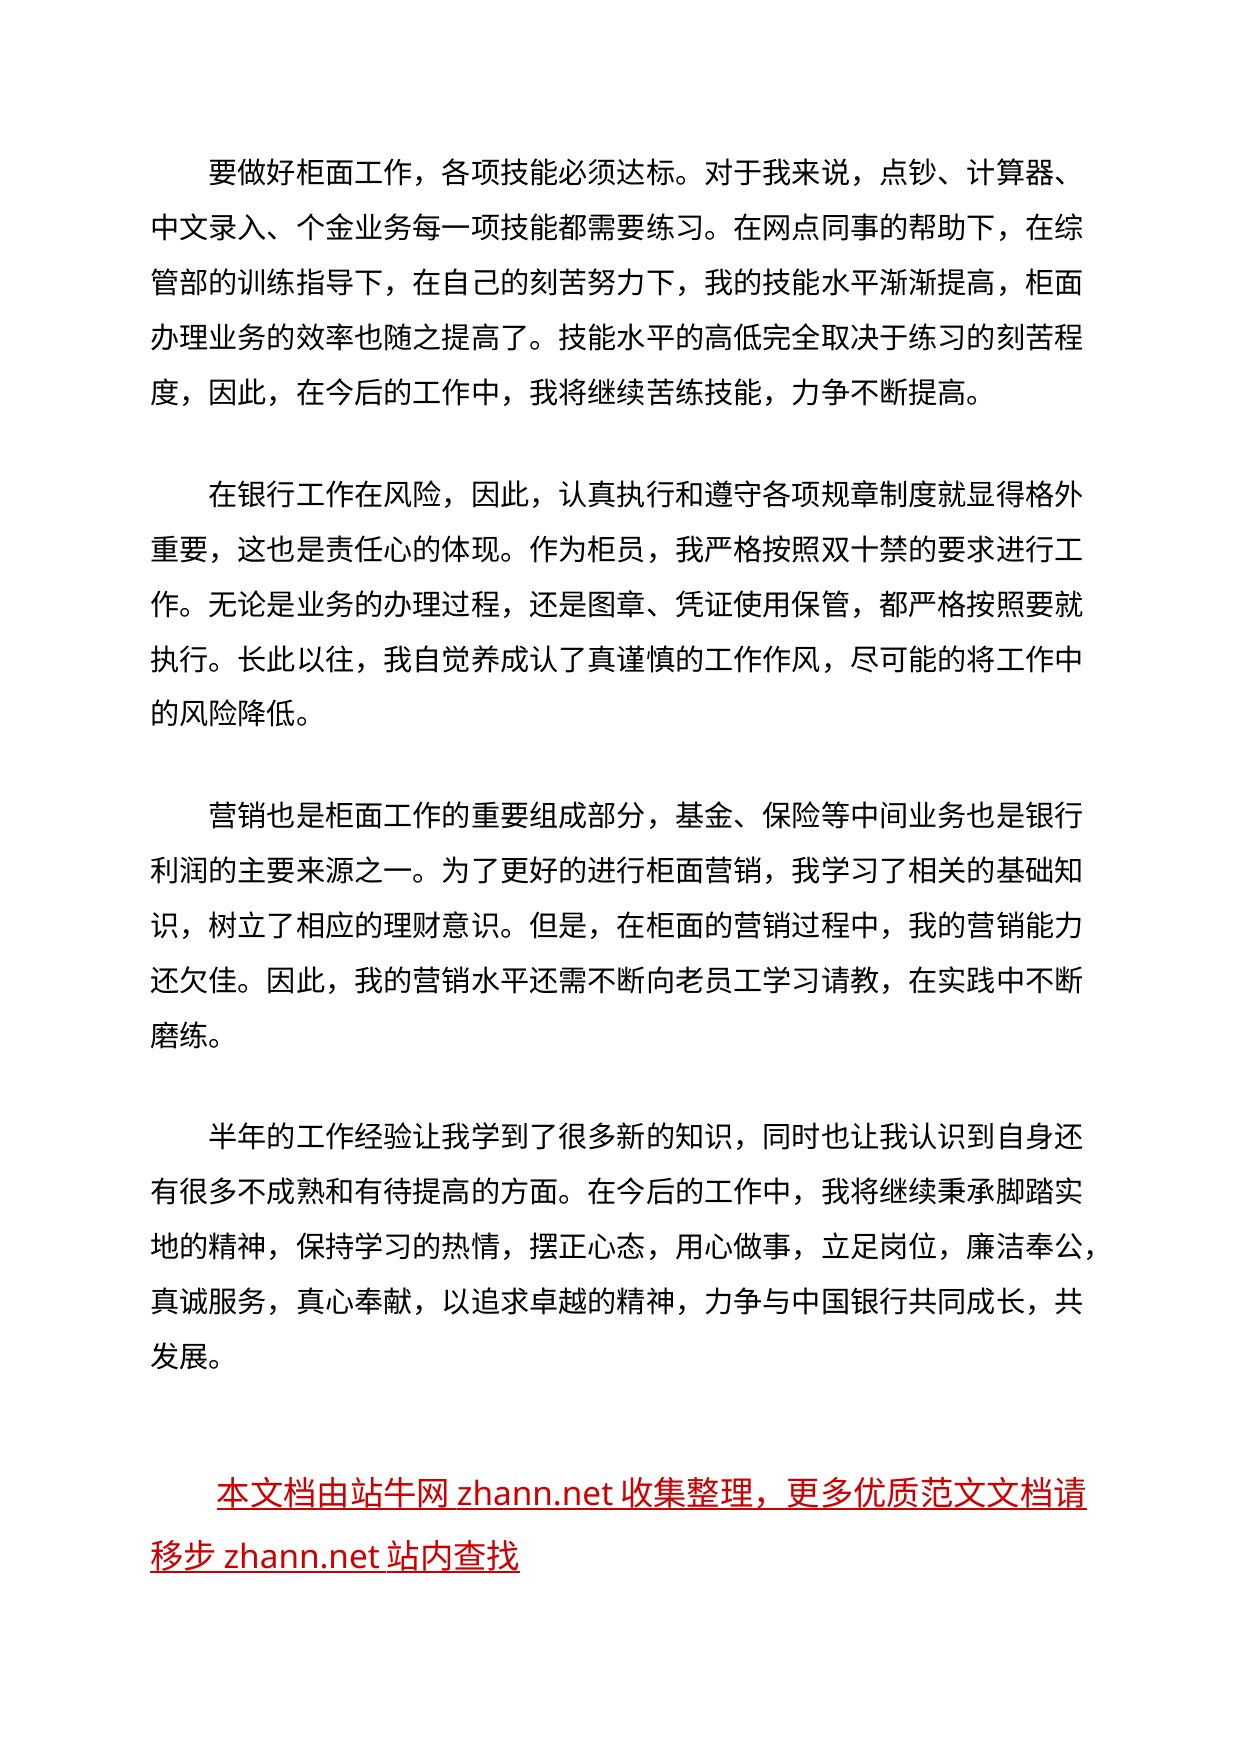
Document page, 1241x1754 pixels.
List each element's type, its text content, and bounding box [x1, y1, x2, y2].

text 在银行工作在风险，因此，认真执行和遵守各项规章制度就显得格外重要，这也是责任心的体现。作为柜员，我严格按照双十禁的要求进行工作。无论是业务的办理过程，还是图章、凭证使用保管，都严格按照要就执行。长此以往，我自觉养成认了真谨慎的工作作风，尽可能的将工作中的风险降低。 [150, 471, 1090, 733]
text 本文档由站牛网zhann.net收集整理，更多优质范文文档请移步zhann.net站内查找 [150, 1467, 1090, 1578]
text 半年的工作经验让我学到了很多新的知识，同时也让我认识到自身还有很多不成熟和有待提高的方面。在今后的工作中，我将继续秉承脚踏实地的精神，保持学习的热情，摆正心态，用心做事，立足岗位，廉洁奉公，真诚服务，真心奉献，以追求卓越的精神，力争与中国银行共同成长，共发展。 [150, 1114, 1090, 1376]
text 营销也是柜面工作的重要组成部分，基金、保险等中间业务也是银行利润的主要来源之一。为了更好的进行柜面营销，我学习了相关的基础知识，树立了相应的理财意识。但是，在柜面的营销过程中，我的营销能力还欠佳。因此，我的营销水平还需不断向老员工学习请教，在实践中不断磨练。 [150, 793, 1090, 1054]
text 要做好柜面工作，各项技能必须达标。对于我来说，点钞、计算器、中文录入、个金业务每一项技能都需要练习。在网点同事的帮助下，在综管部的训练指导下，在自己的刻苦努力下，我的技能水平渐渐提高，柜面办理业务的效率也随之提高了。技能水平的高低完全取决于练习的刻苦程度，因此，在今后的工作中，我将继续苦练技能，力争不断提高。 [150, 150, 1090, 412]
